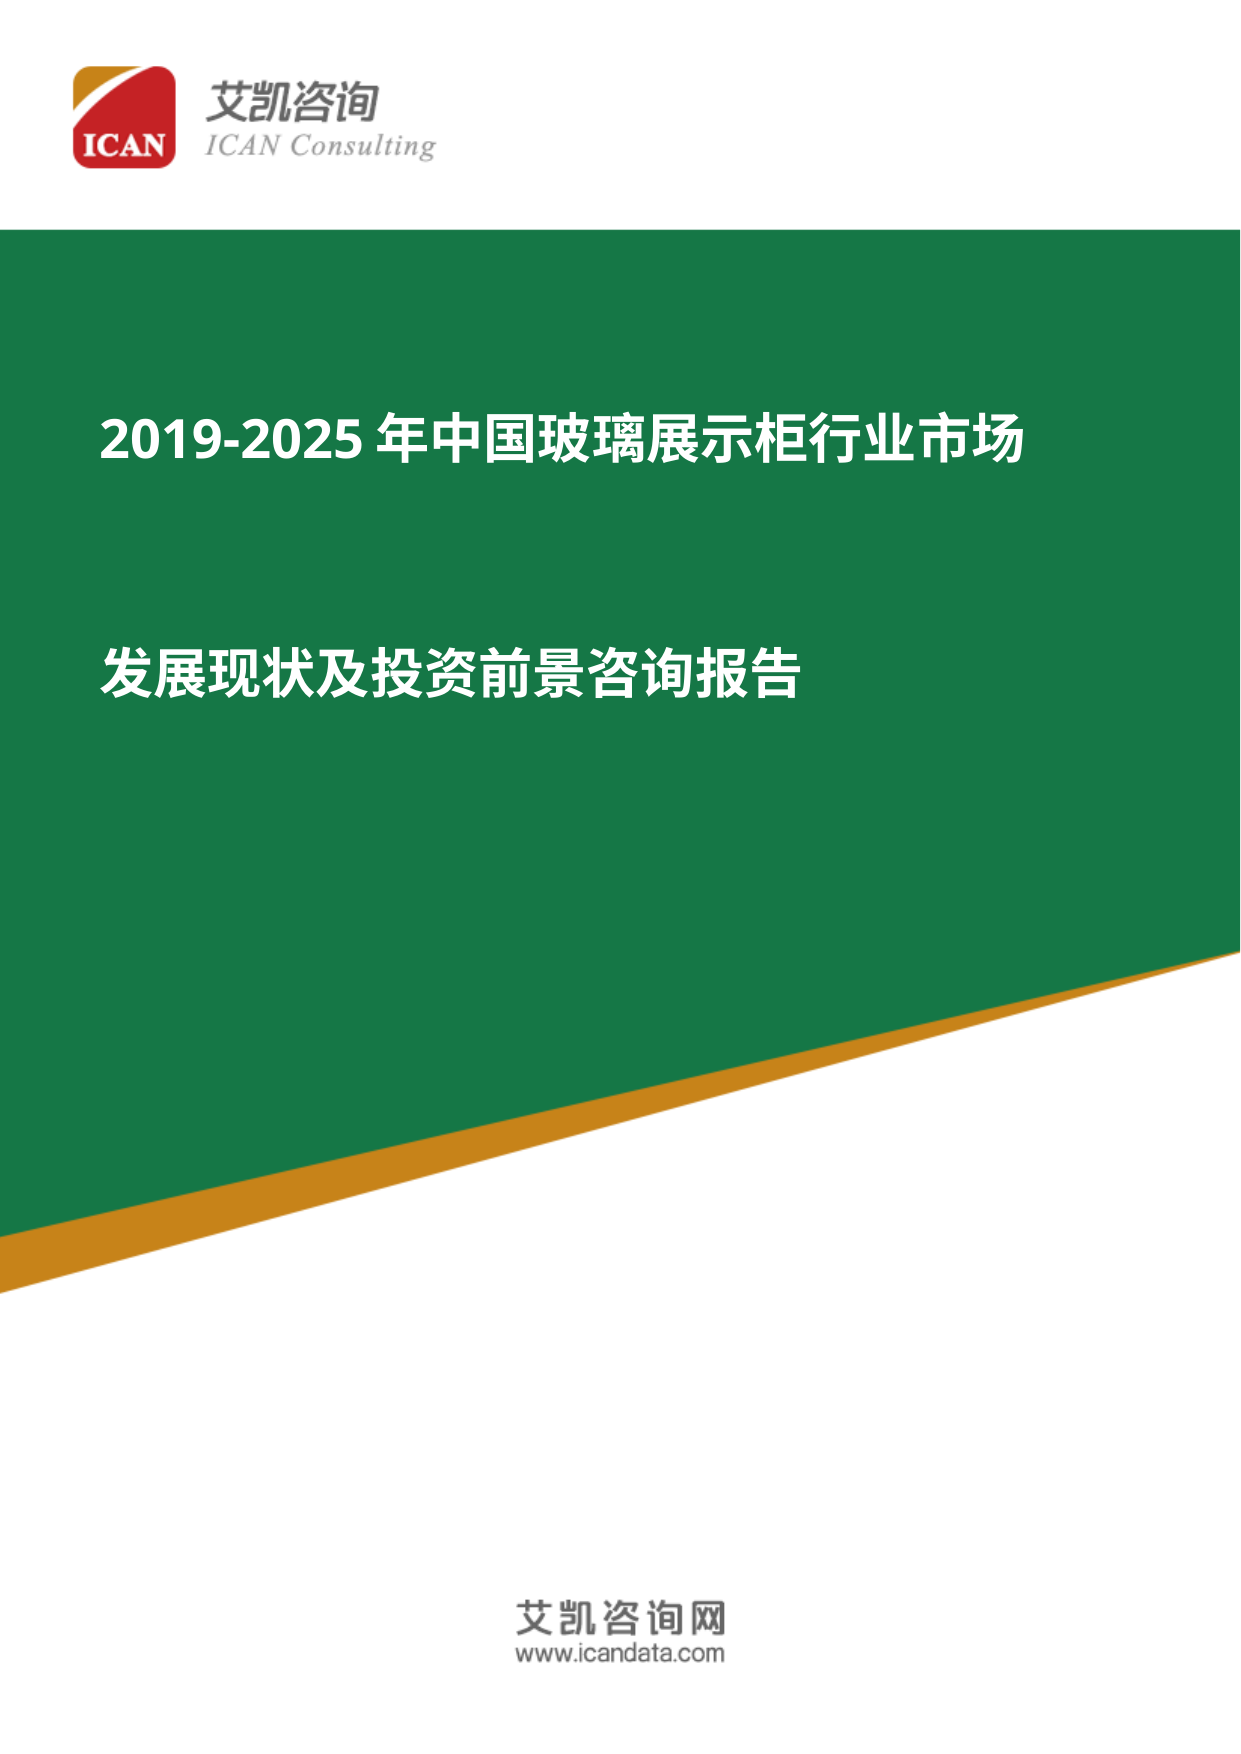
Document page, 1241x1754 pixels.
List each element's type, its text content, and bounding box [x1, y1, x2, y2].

subtitle 2019-2025年中国玻璃展示柜行业市场发展现状及投资前景咨询报告 [99, 386, 1053, 718]
picture [0, 5, 1241, 1754]
